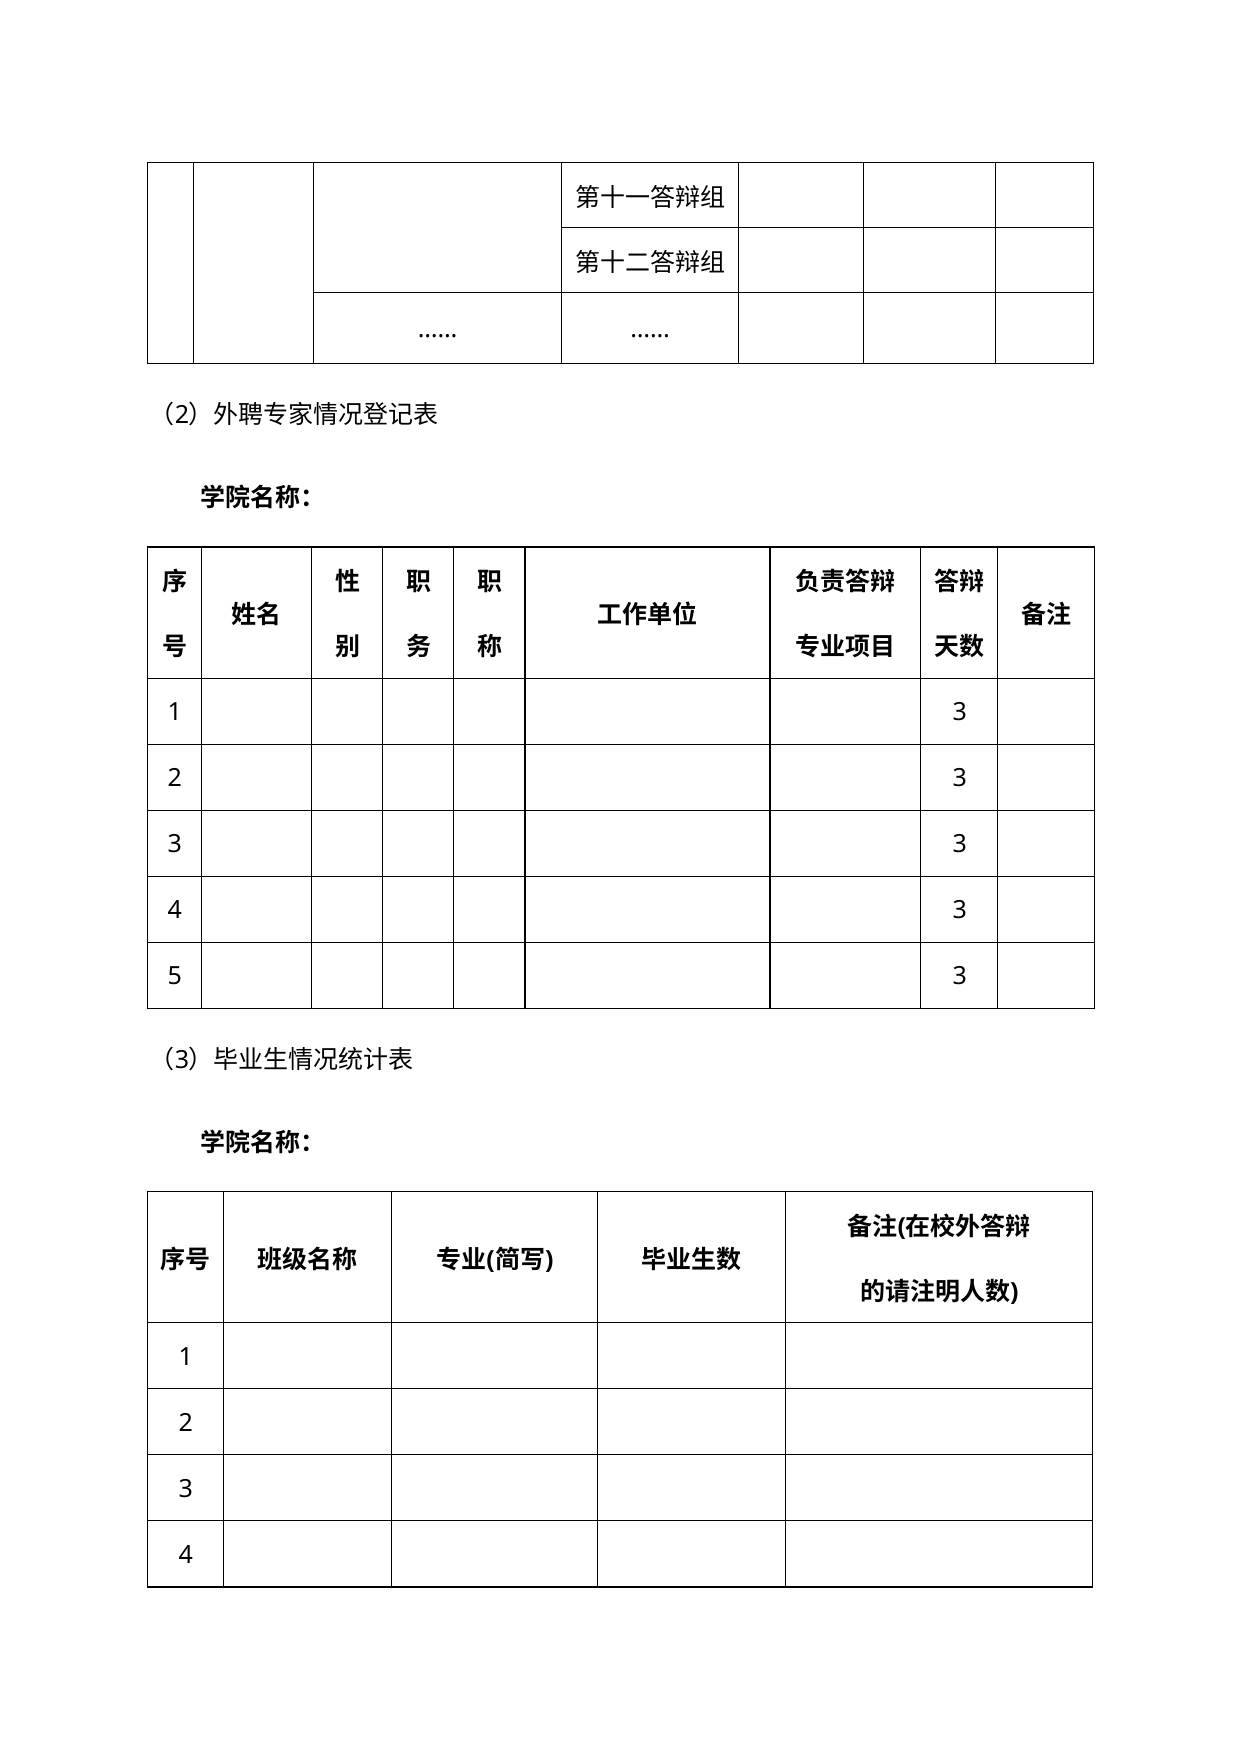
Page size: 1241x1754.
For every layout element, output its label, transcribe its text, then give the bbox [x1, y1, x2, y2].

table_cell [383, 745, 453, 809]
table_cell [739, 228, 863, 292]
table_cell [864, 293, 995, 363]
table_cell [312, 811, 382, 876]
table_cell 第十一答辩组 [562, 163, 738, 227]
table_cell [786, 1323, 1092, 1388]
table_cell [392, 1323, 597, 1388]
table_cell 1 [148, 679, 201, 743]
table_cell [392, 1389, 597, 1454]
table_cell [998, 943, 1094, 1008]
table_cell [526, 679, 769, 743]
table_cell [998, 877, 1094, 942]
table_cell [454, 811, 524, 876]
table_header 职务 [383, 548, 453, 677]
table_cell 3 [921, 745, 997, 809]
table_cell [224, 1323, 391, 1388]
table_header 答辩 天数 [921, 548, 997, 677]
table_cell [598, 1389, 785, 1454]
table_cell [392, 1521, 597, 1586]
table_cell [202, 877, 311, 942]
text 学院名称： [148, 1108, 1092, 1173]
table_cell [224, 1521, 391, 1586]
table_cell [454, 679, 524, 743]
table_cell 3 [921, 943, 997, 1008]
table_cell 2 [148, 1389, 223, 1454]
text 学院名称： [148, 463, 1092, 528]
table_header 专业(简写) [392, 1192, 597, 1322]
table_header 性别 [312, 548, 382, 677]
table_cell …… [562, 293, 738, 363]
table_cell 3 [921, 679, 997, 743]
table_cell [998, 811, 1094, 876]
table_cell [392, 1455, 597, 1520]
table_cell [312, 943, 382, 1008]
table_cell [383, 811, 453, 876]
table_header 职称 [454, 548, 524, 677]
table_cell [598, 1455, 785, 1520]
table_cell [224, 1455, 391, 1520]
table_cell [383, 877, 453, 942]
table_cell 第十二答辩组 [562, 228, 738, 292]
table_cell [383, 679, 453, 743]
table_cell [771, 811, 920, 876]
table_cell [598, 1521, 785, 1586]
table_cell [312, 679, 382, 743]
table_cell [786, 1521, 1092, 1586]
table_cell [864, 228, 995, 292]
text （3）毕业生情况统计表 [148, 1025, 1092, 1090]
table_cell 3 [148, 1455, 223, 1520]
table_header 序号 [148, 1192, 223, 1322]
table_header 序 号 [148, 548, 201, 677]
table_cell [739, 293, 863, 363]
table_cell [739, 163, 863, 227]
table_cell [383, 943, 453, 1008]
table_cell [996, 293, 1093, 363]
table_cell [526, 811, 769, 876]
table_header 负责答辩 专业项目 [771, 548, 920, 677]
table_cell 1 [148, 1323, 223, 1388]
table_cell 3 [921, 877, 997, 942]
table_cell [771, 943, 920, 1008]
table_cell [864, 163, 995, 227]
table_cell [526, 877, 769, 942]
table_cell [526, 943, 769, 1008]
table_cell [526, 745, 769, 809]
table_cell [996, 163, 1093, 227]
table_cell [996, 228, 1093, 292]
table_cell 3 [921, 811, 997, 876]
table_header 备注(在校外答辩 的请注明人数) [786, 1192, 1092, 1322]
table_cell [202, 745, 311, 809]
table_cell [771, 745, 920, 809]
table_cell [998, 679, 1094, 743]
table_cell [998, 745, 1094, 809]
table_cell [202, 811, 311, 876]
table_cell [454, 943, 524, 1008]
table_cell [771, 877, 920, 942]
table_cell [454, 745, 524, 809]
table_cell 2 [148, 745, 201, 809]
table_header 工作单位 [526, 548, 769, 677]
table_cell [786, 1455, 1092, 1520]
table_cell [598, 1323, 785, 1388]
table_cell [202, 679, 311, 743]
table_cell [454, 877, 524, 942]
table_cell 4 [148, 877, 201, 942]
table_cell 5 [148, 943, 201, 1008]
table_cell [312, 745, 382, 809]
table_header 毕业生数 [598, 1192, 785, 1322]
table_header 班级名称 [224, 1192, 391, 1322]
table_cell [202, 943, 311, 1008]
table_cell …… [314, 293, 561, 363]
table_cell [786, 1389, 1092, 1454]
table_header 姓名 [202, 548, 311, 677]
table_cell 3 [148, 811, 201, 876]
text （2）外聘专家情况登记表 [148, 380, 1092, 445]
table_cell [312, 877, 382, 942]
table_header 备注 [998, 548, 1094, 677]
table_cell [224, 1389, 391, 1454]
table_cell 4 [148, 1521, 223, 1586]
table_cell [771, 679, 920, 743]
